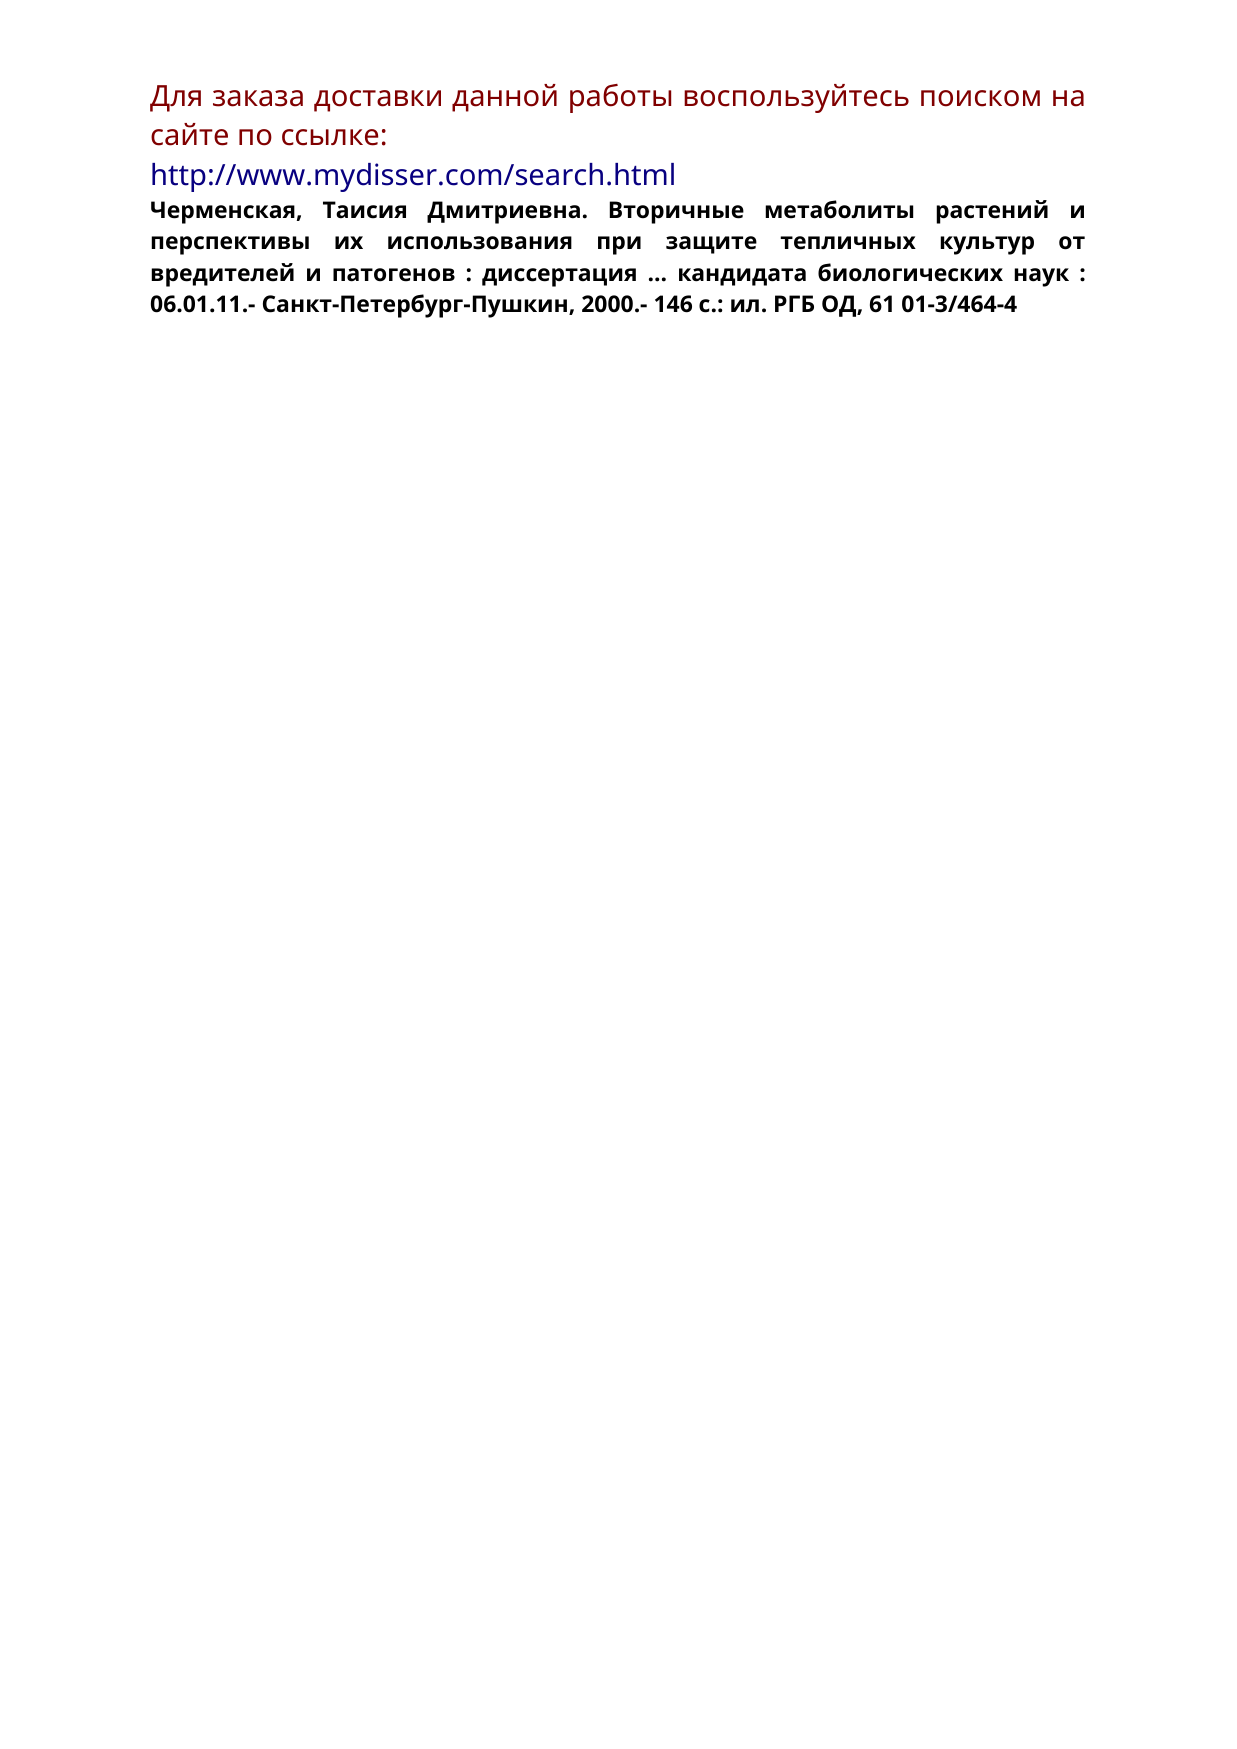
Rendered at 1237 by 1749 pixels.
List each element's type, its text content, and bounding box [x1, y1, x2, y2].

text Черменская, Таисия Дмитриевна. Вторичные метаболиты растений и перспективы их использования при защите тепличных культур от вредителей и патогенов : диссертация ... кандидата биологических наук : 06.01.11.- Санкт-Петербург-Пушкин, 2000.- 146 с.: ил. РГБ ОД, 61 01-3/464-4 [150, 194, 1086, 319]
